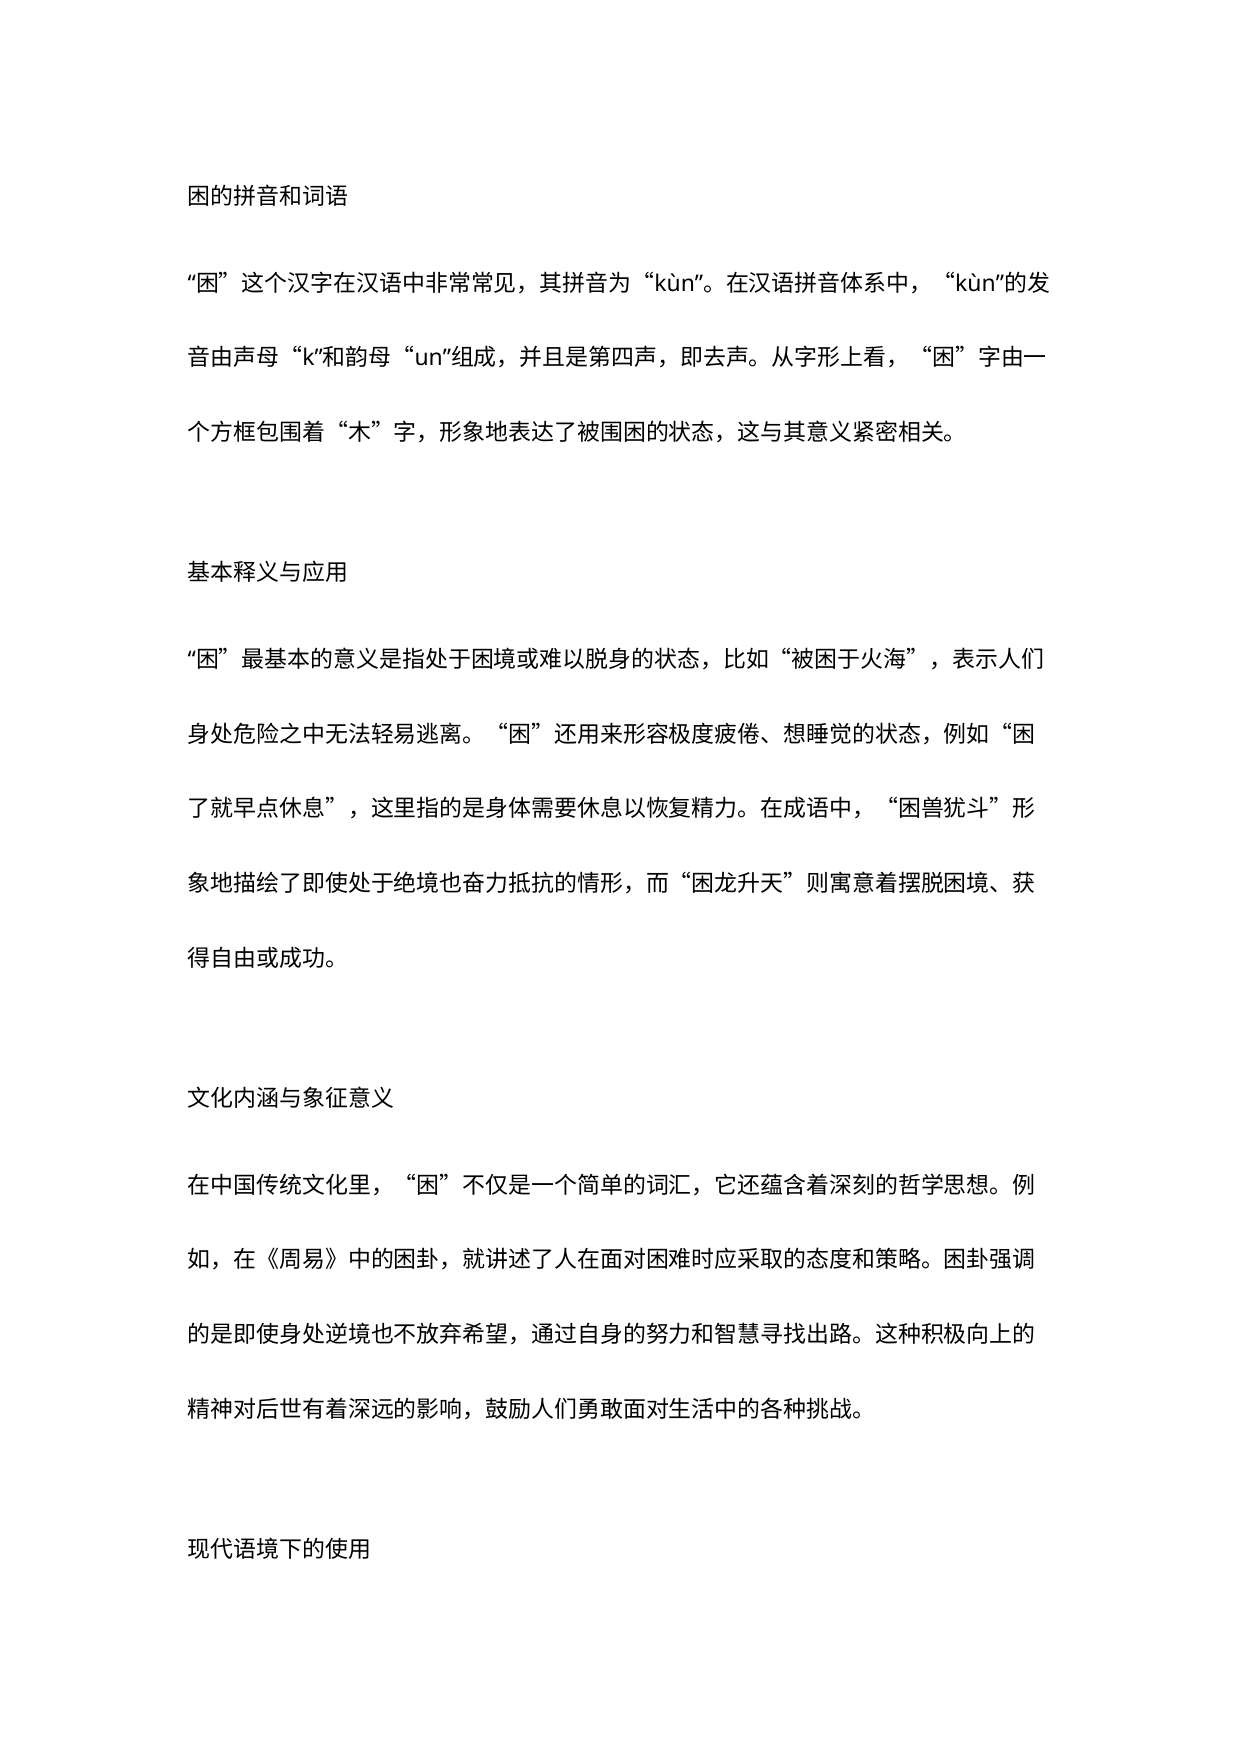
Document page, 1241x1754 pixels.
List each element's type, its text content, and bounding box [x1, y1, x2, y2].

text 在中国传统文化里，“困”不仅是一个简单的词汇，它还蕴含着深刻的哲学思想。例如，在《周易》中的困卦，就讲述了人在面对困难时应采取的态度和策略。困卦强调的是即使身处逆境也不放弃希望，通过自身的努力和智慧寻找出路。这种积极向上的精神对后世有着深远的影响，鼓励人们勇敢面对生活中的各种挑战。 [187, 1151, 1053, 1440]
text 困的拼音和词语 [187, 162, 1053, 227]
text “困”这个汉字在汉语中非常常见，其拼音为“kùn”。在汉语拼音体系中，“kùn”的发音由声母“k”和韵母“un”组成，并且是第四声，即去声。从字形上看，“困”字由一个方框包围着“木”字，形象地表达了被围困的状态，这与其意义紧密相关。 [187, 248, 1053, 463]
text 现代语境下的使用 [187, 1515, 1053, 1580]
text 基本释义与应用 [187, 538, 1053, 603]
text 文化内涵与象征意义 [187, 1064, 1053, 1129]
text “困”最基本的意义是指处于困境或难以脱身的状态，比如“被困于火海”，表示人们身处危险之中无法轻易逃离。“困”还用来形容极度疲倦、想睡觉的状态，例如“困了就早点休息”，这里指的是身体需要休息以恢复精力。在成语中，“困兽犹斗”形象地描绘了即使处于绝境也奋力抵抗的情形，而“困龙升天”则寓意着摆脱困境、获得自由或成功。 [187, 625, 1053, 989]
